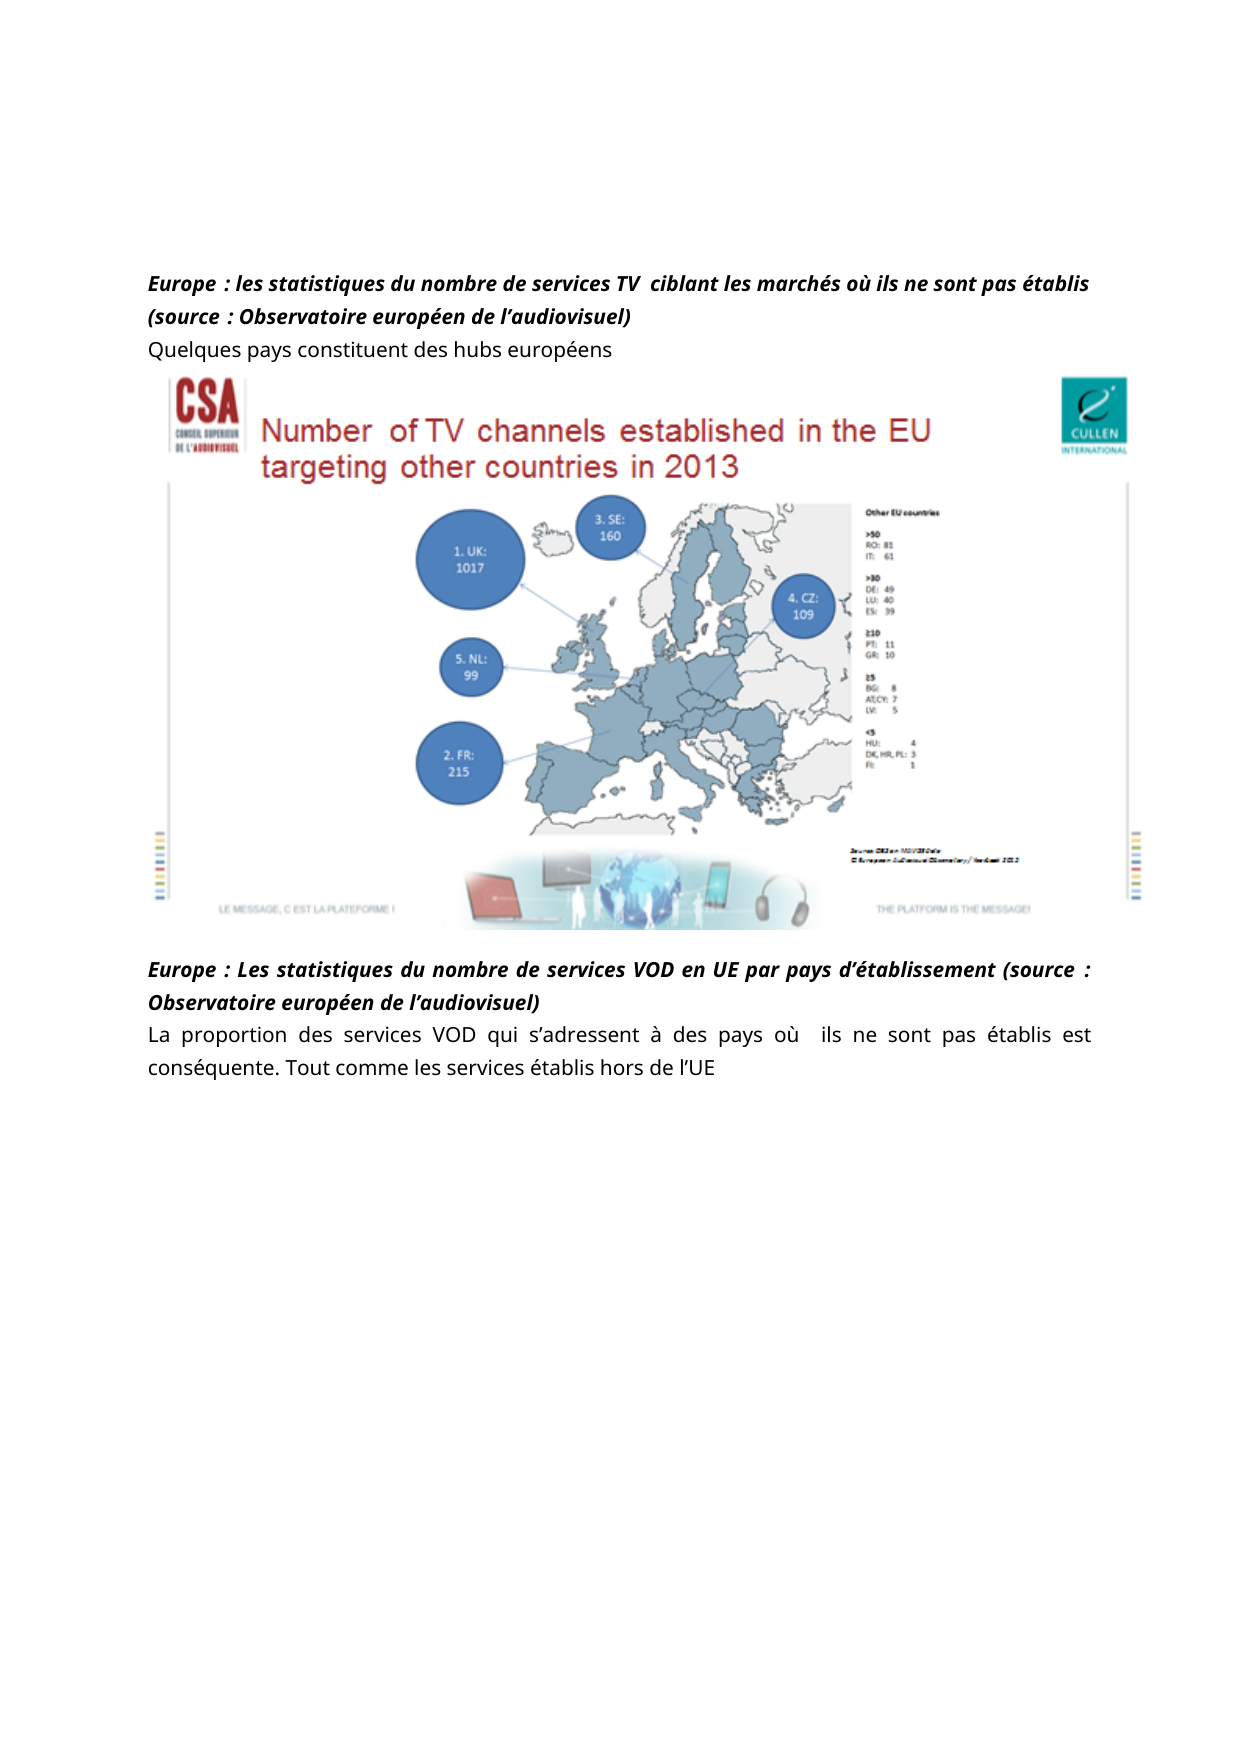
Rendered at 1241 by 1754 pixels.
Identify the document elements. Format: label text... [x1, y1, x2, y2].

text Quelques pays constituent des hubs européens [148, 335, 1093, 363]
text Europe : les statistiques du nombre de services TV ciblant les marchés où ils ne sont pas établis (source : Observatoire européen de l’audiovisuel) [148, 269, 1093, 331]
text La proportion des services VOD qui s’adressent à des pays où ils ne sont pas établis est conséquente. Tout comme les services établis hors de l’UE [148, 1020, 1093, 1081]
picture [147, 367, 1148, 930]
text Europe : Les statistiques du nombre de services VOD en UE par pays d’établissement (source : Observatoire européen de l’audiovisuel) [148, 955, 1093, 1016]
